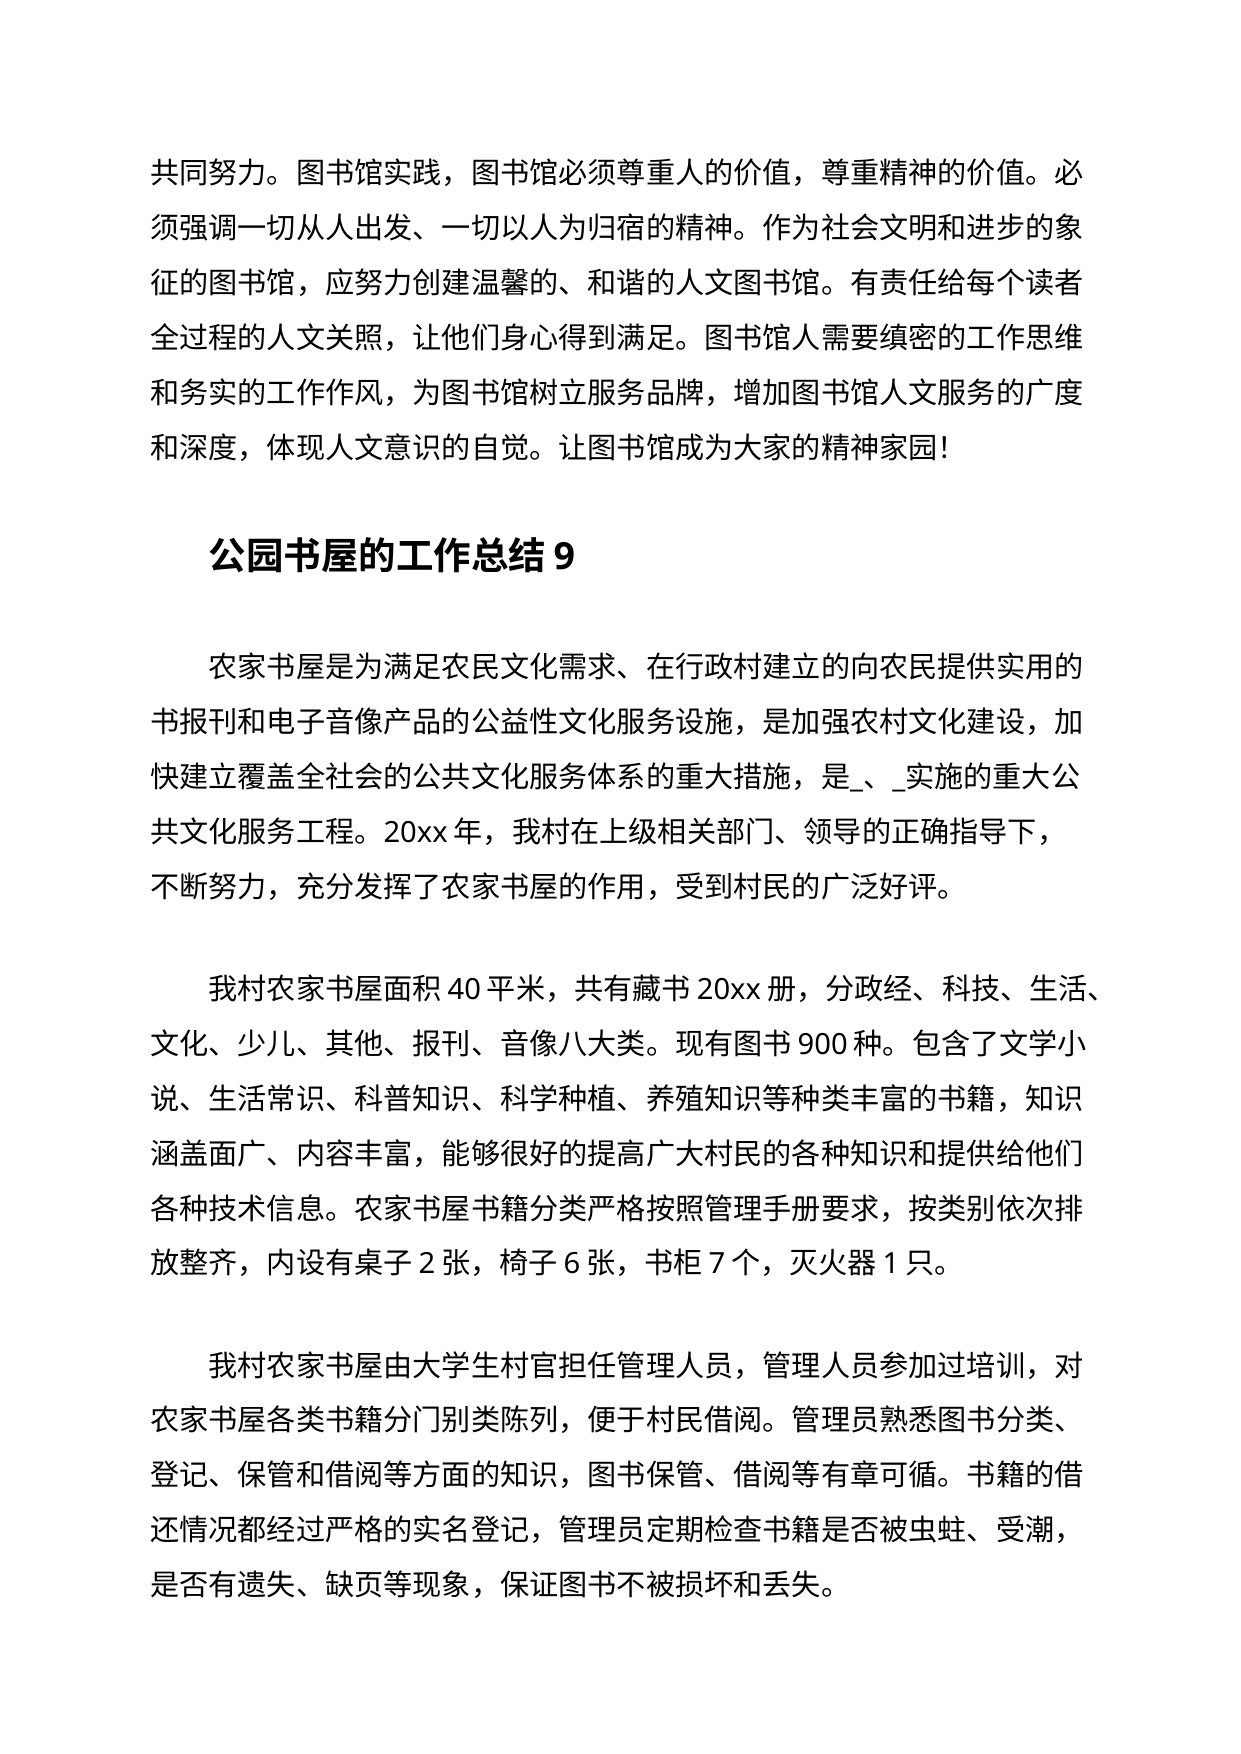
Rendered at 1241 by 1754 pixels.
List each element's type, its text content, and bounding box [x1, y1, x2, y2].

text 我村农家书屋由大学生村官担任管理人员，管理人员参加过培训，对农家书屋各类书籍分门别类陈列，便于村民借阅。管理员熟悉图书分类、登记、保管和借阅等方面的知识，图书保管、借阅等有章可循。书籍的借还情况都经过严格的实名登记，管理员定期检查书籍是否被虫蛀、受潮，是否有遗失、缺页等现象，保证图书不被损坏和丢失。 [150, 1342, 1090, 1604]
text 公园书屋的工作总结9 [150, 526, 1090, 581]
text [150, 150, 1090, 467]
text 我村农家书屋面积40平米，共有藏书20xx册，分政经、科技、生活、文化、少儿、其他、报刊、音像八大类。现有图书900种。包含了文学小说、生活常识、科普知识、科学种植、养殖知识等种类丰富的书籍，知识涵盖面广、内容丰富，能够很好的提高广大村民的各种知识和提供给他们各种技术信息。农家书屋书籍分类严格按照管理手册要求，按类别依次排放整齐，内设有桌子2张，椅子6张，书柜7个，灭火器1只。 [150, 965, 1090, 1282]
text 农家书屋是为满足农民文化需求、在行政村建立的向农民提供实用的书报刊和电子音像产品的公益性文化服务设施，是加强农村文化建设，加快建立覆盖全社会的公共文化服务体系的重大措施，是_、_实施的重大公共文化服务工程。20xx年，我村在上级相关部门、领导的正确指导下，不断努力，充分发挥了农家书屋的作用，受到村民的广泛好评。 [150, 644, 1090, 906]
